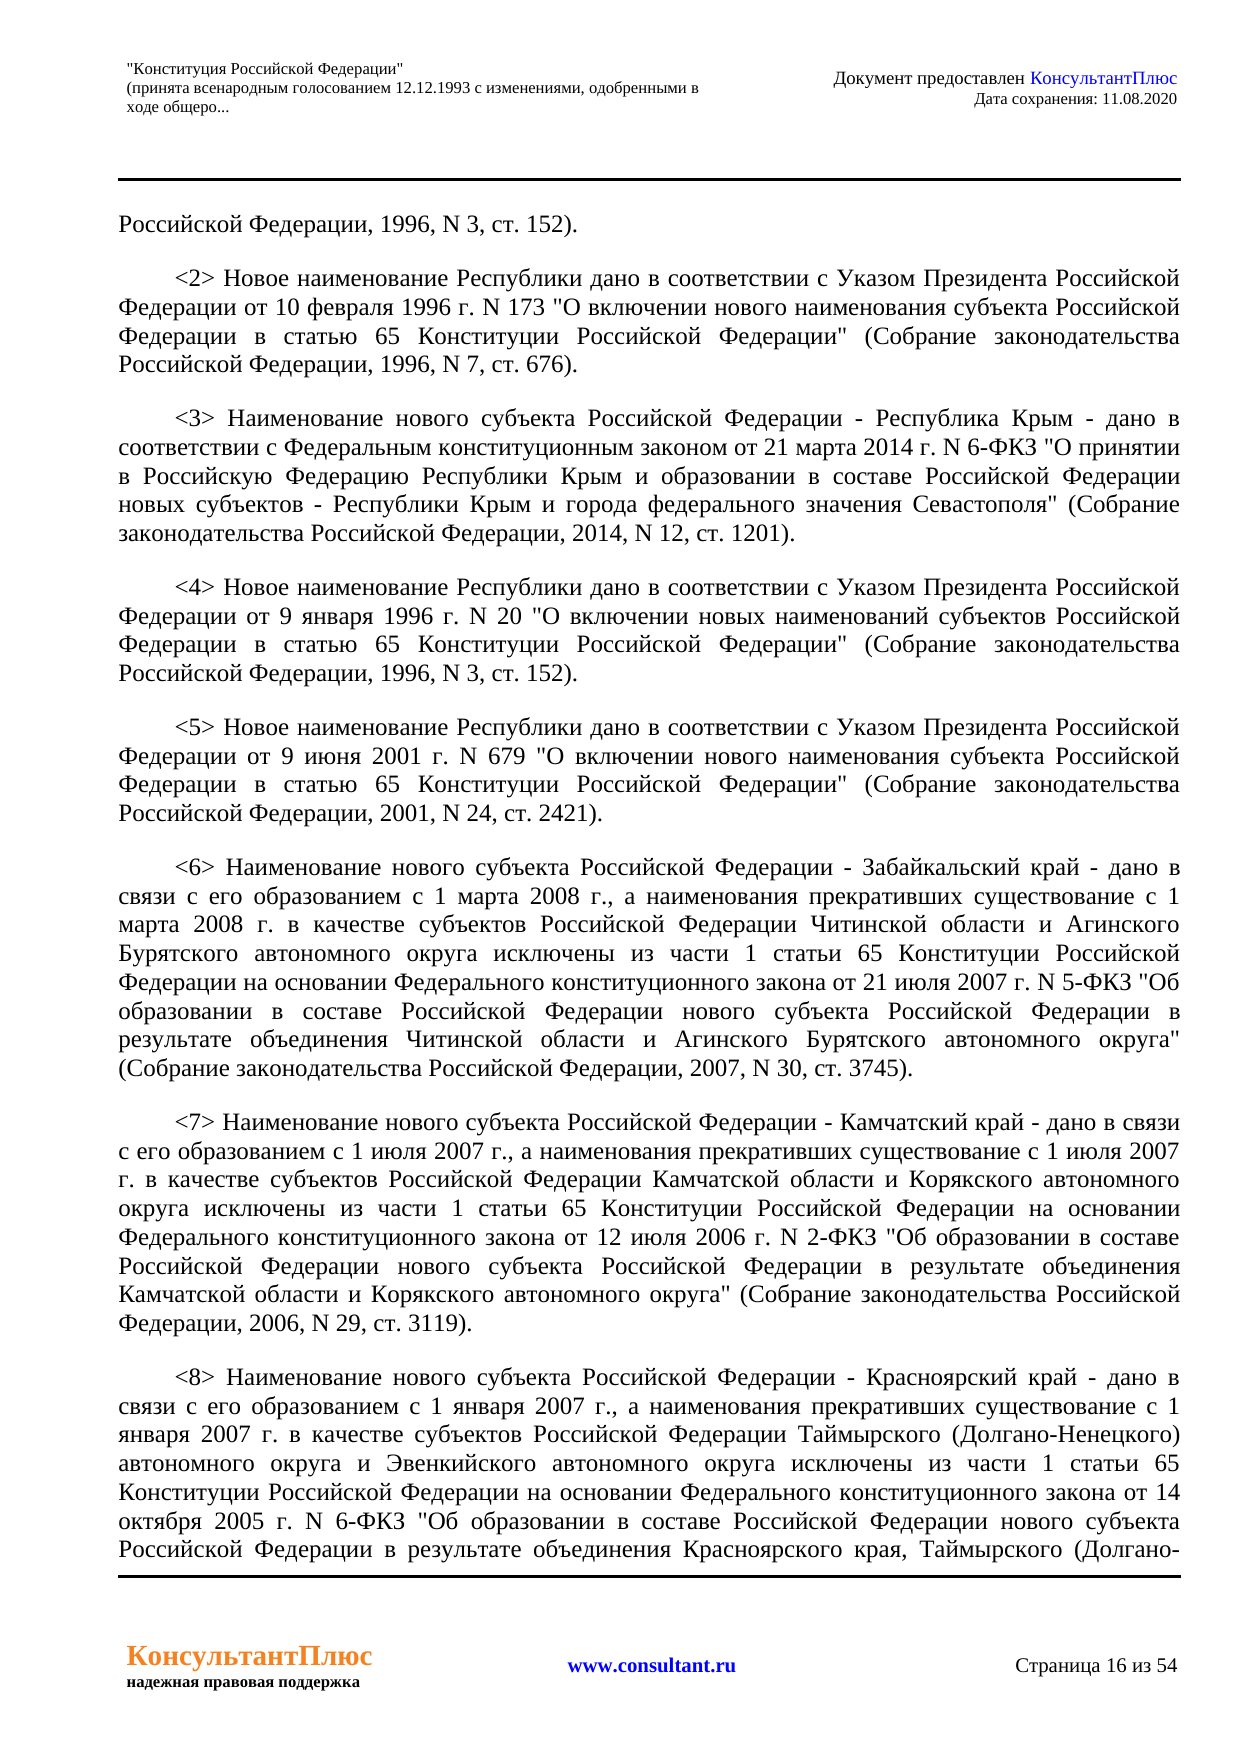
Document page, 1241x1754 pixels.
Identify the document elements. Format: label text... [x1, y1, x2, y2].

text <4> Новое наименование Республики дано в соответствии с Указом Президента Российской Федерации от 9 января 1996 г. N 20 "О включении новых наименований субъектов Российской Федерации в статью 65 Конституции Российской Федерации" (Собрание законодательства Российской Федерации, 1996, N 3, ст. 152). [118, 572, 1181, 687]
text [118, 1362, 1181, 1563]
text <5> Новое наименование Республики дано в соответствии с Указом Президента Российской Федерации от 9 июня 2001 г. N 679 "О включении нового наименования субъекта Российской Федерации в статью 65 Конституции Российской Федерации" (Собрание законодательства Российской Федерации, 2001, N 24, ст. 2421). [118, 712, 1181, 827]
text <3> Наименование нового субъекта Российской Федерации - Республика Крым - дано в соответствии с Федеральным конституционным законом от 21 марта 2014 г. N 6-ФКЗ "О принятии в Российскую Федерацию Республики Крым и образовании в составе Российской Федерации новых субъектов - Республики Крым и города федерального значения Севастополя" (Собрание законодательства Российской Федерации, 2014, N 12, ст. 1201). [118, 403, 1181, 547]
text <6> Наименование нового субъекта Российской Федерации - Забайкальский край - дано в связи с его образованием с 1 марта 2008 г., а наименования прекративших существование с 1 марта 2008 г. в качестве субъектов Российской Федерации Читинской области и Агинского Бурятского автономного округа исключены из части 1 статьи 65 Конституции Российской Федерации на основании Федерального конституционного закона от 21 июля 2007 г. N 5-ФКЗ "Об образовании в составе Российской Федерации нового субъекта Российской Федерации в результате объединения Читинской области и Агинского Бурятского автономного округа" (Собрание законодательства Российской Федерации, 2007, N 30, ст. 3745). [118, 852, 1181, 1082]
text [118, 209, 1181, 238]
text <2> Новое наименование Республики дано в соответствии с Указом Президента Российской Федерации от 10 февраля 1996 г. N 173 "О включении нового наименования субъекта Российской Федерации в статью 65 Конституции Российской Федерации" (Собрание законодательства Российской Федерации, 1996, N 7, ст. 676). [118, 263, 1181, 378]
text <7> Наименование нового субъекта Российской Федерации - Камчатский край - дано в связи с его образованием с 1 июля 2007 г., а наименования прекративших существование с 1 июля 2007 г. в качестве субъектов Российской Федерации Камчатской области и Корякского автономного округа исключены из части 1 статьи 65 Конституции Российской Федерации на основании Федерального конституционного закона от 12 июля 2006 г. N 2-ФКЗ "Об образовании в составе Российской Федерации нового субъекта Российской Федерации в результате объединения Камчатской области и Корякского автономного округа" (Собрание законодательства Российской Федерации, 2006, N 29, ст. 3119). [118, 1107, 1181, 1337]
